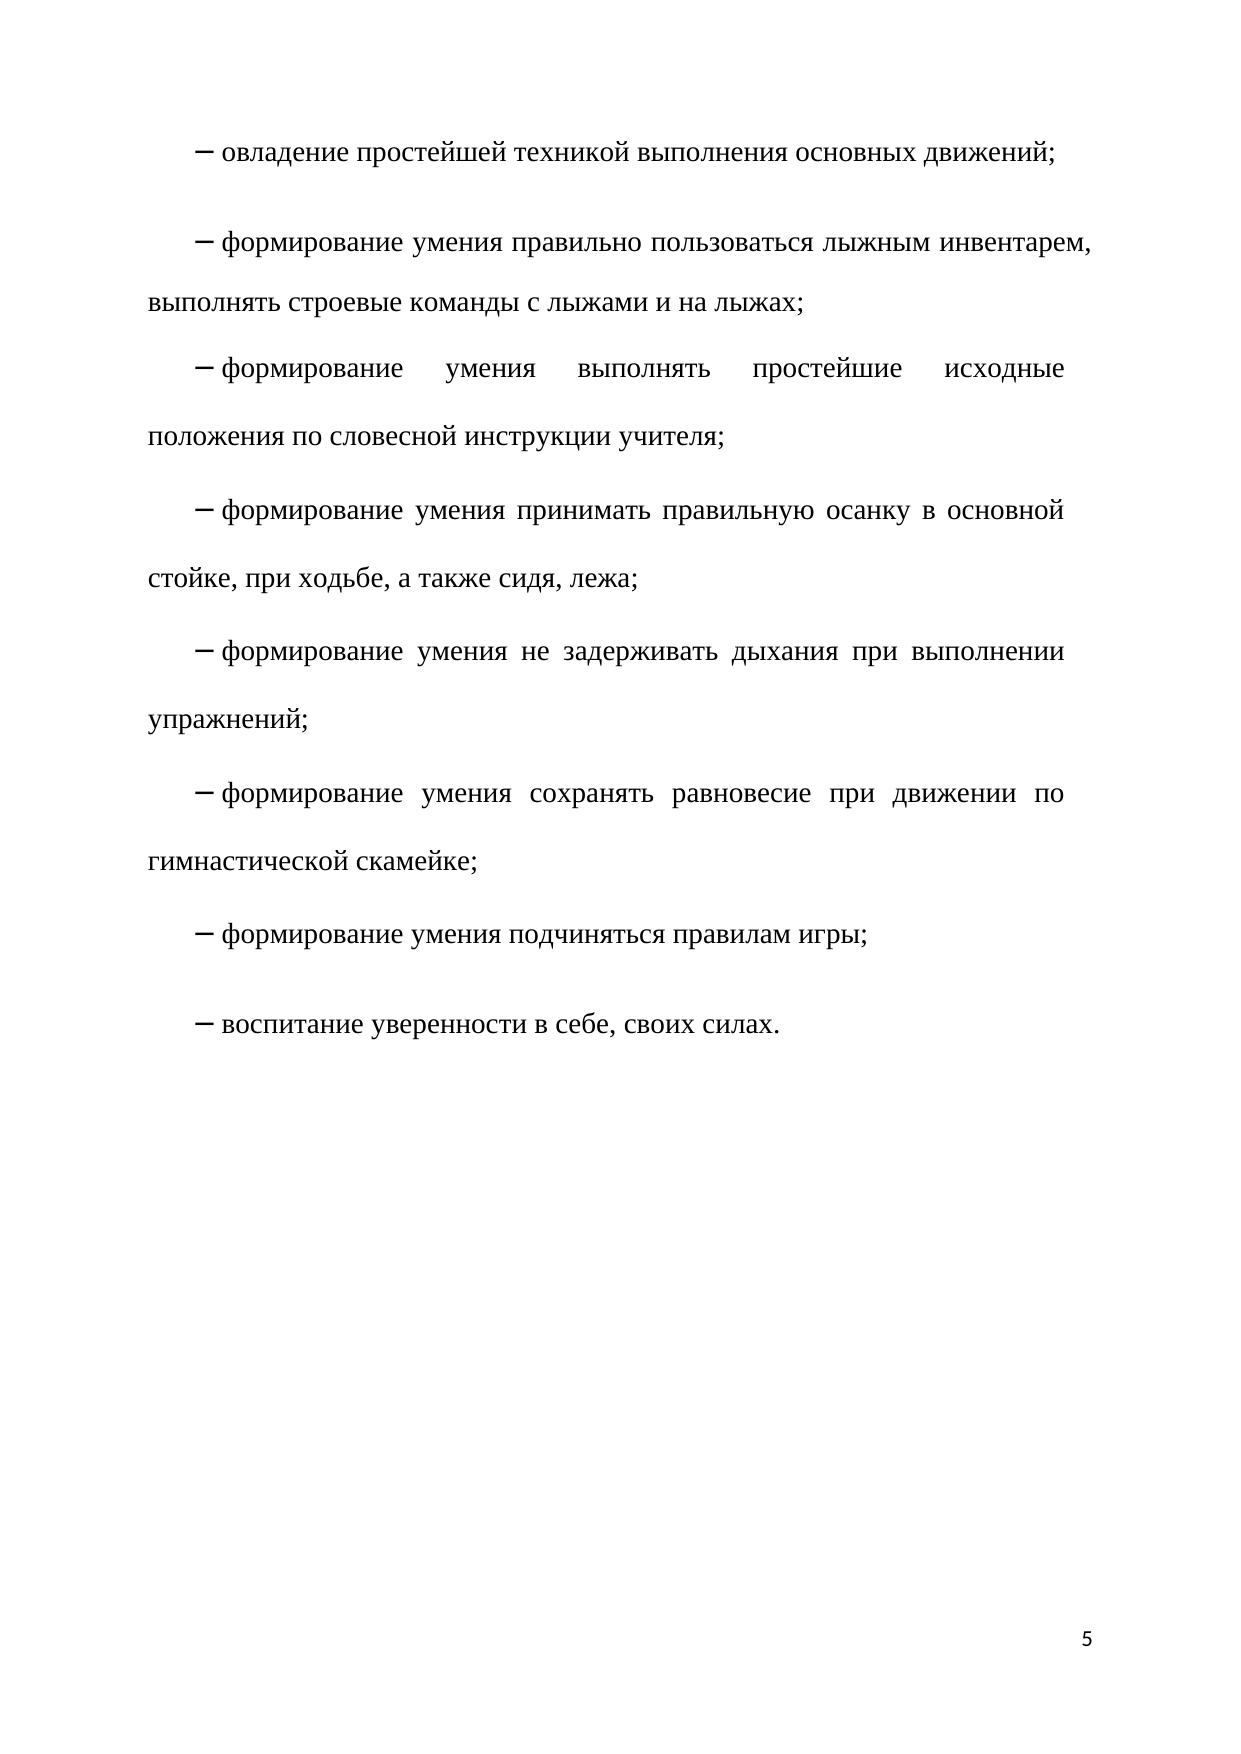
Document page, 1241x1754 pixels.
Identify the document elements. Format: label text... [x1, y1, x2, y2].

list формирование умения правильно пользоваться лыжным инвентарем, выполнять строевые команды с лыжами и на лыжах; [148, 208, 1092, 318]
list формирование умения подчиняться правилам игры; [148, 901, 1065, 960]
list овладение простейшей техникой выполнения основных движений; [148, 118, 1092, 178]
list формирование умения не задерживать дыхания при выполнении упражнений; [148, 618, 1065, 735]
list формирование умения выполнять простейшие исходные положения по словесной инструкции учителя; [148, 335, 1065, 452]
list формирование умения сохранять равновесие при движении по гимнастической скамейке; [148, 759, 1065, 876]
list формирование умения принимать правильную осанку в основной стойке, при ходьбе, а также сидя, лежа; [148, 476, 1065, 593]
list воспитание уверенности в себе, своих силах. [148, 990, 1092, 1050]
